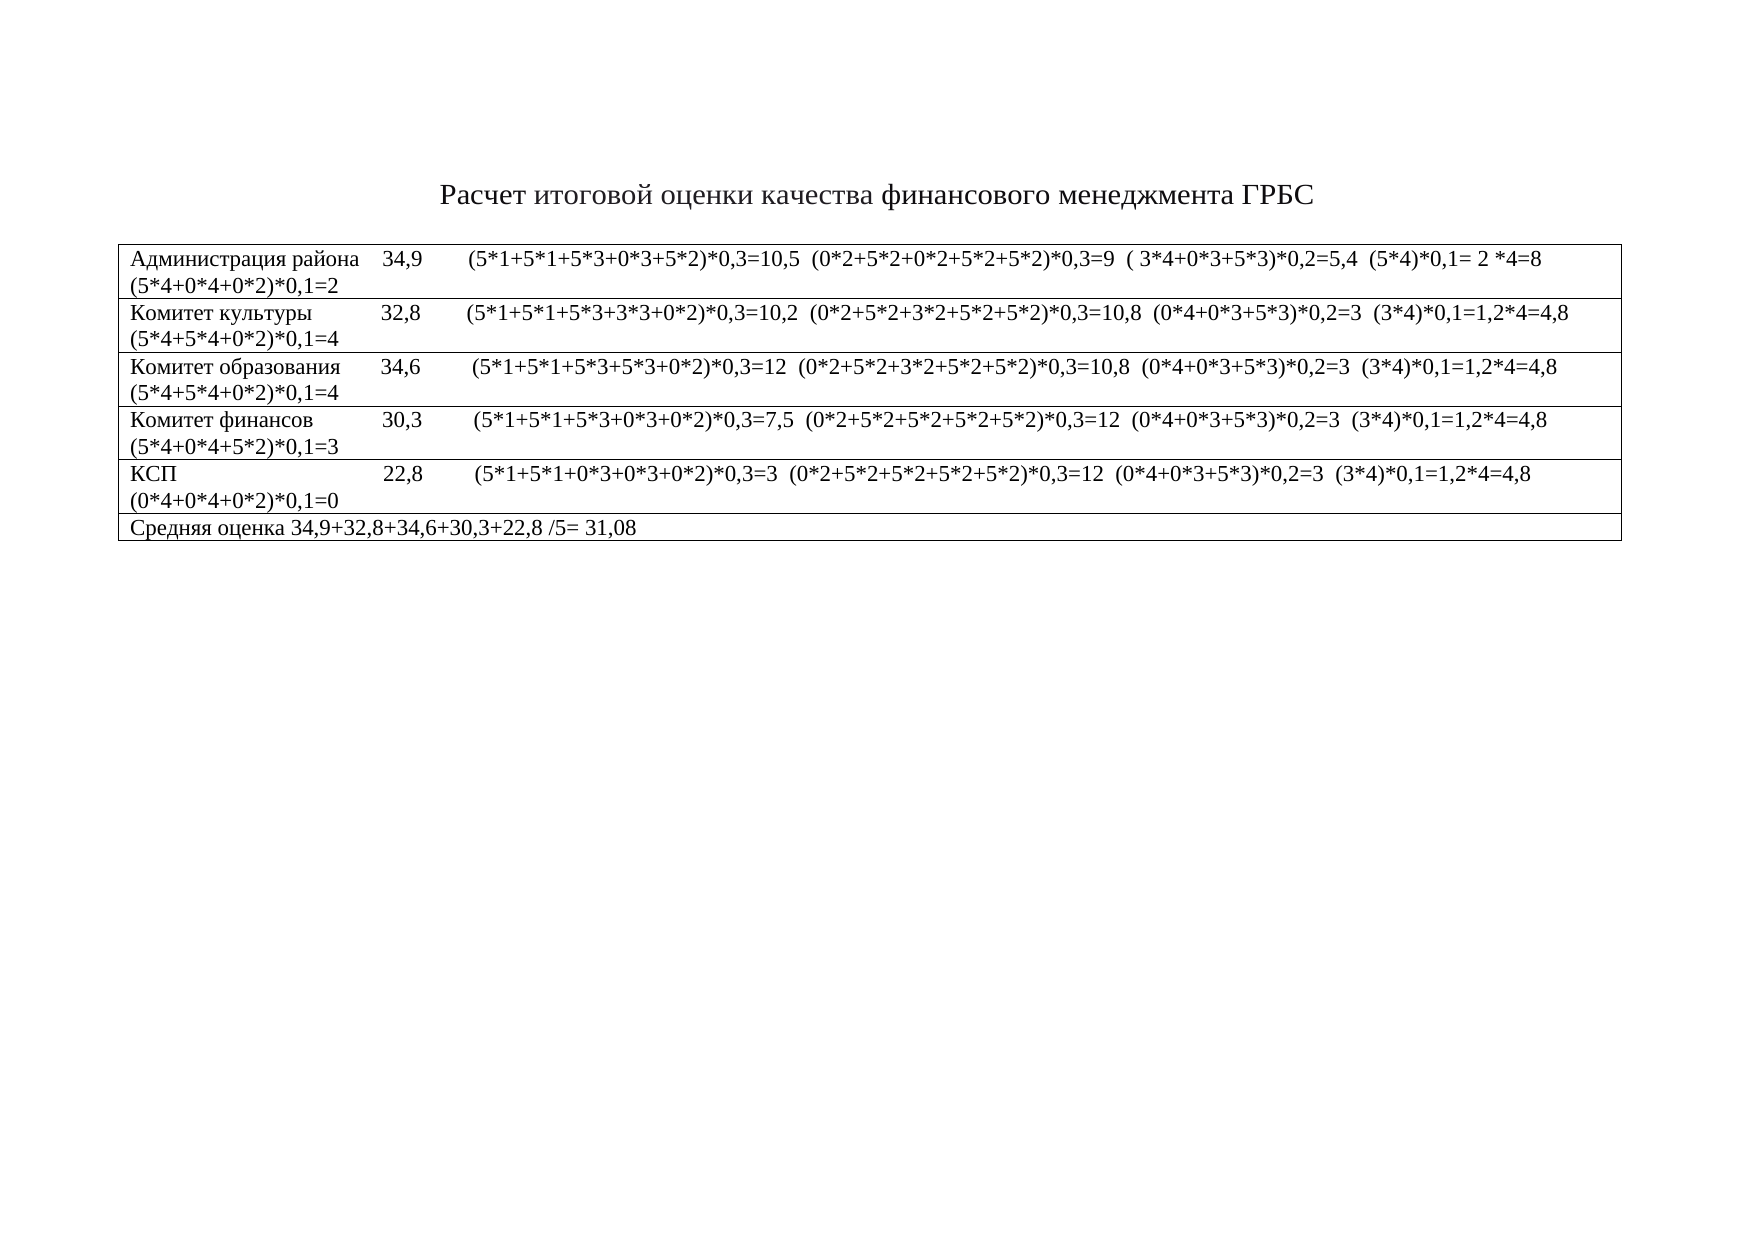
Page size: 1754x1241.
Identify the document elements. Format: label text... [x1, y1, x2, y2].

table_cell Комитет культуры 32,8 (5*1+5*1+5*3+3*3+0*2)*0,3=10,2 (0*2+5*2+3*2+5*2+5*2)*0,3=10,8 (0*4+0*3+5*3)*0,2=3 (3*4)*0,1=1,2*4=4,8 (5*4+5*4+0*2)*0,1=4 [119, 299, 1621, 352]
table_header Администрация района 34,9 (5*1+5*1+5*3+0*3+5*2)*0,3=10,5 (0*2+5*2+0*2+5*2+5*2)*0,3=9 ( 3*4+0*3+5*3)*0,2=5,4 (5*4)*0,1= 2 *4=8 (5*4+0*4+0*2)*0,1=2 [119, 245, 1621, 298]
table_cell Комитет образования 34,6 (5*1+5*1+5*3+5*3+0*2)*0,3=12 (0*2+5*2+3*2+5*2+5*2)*0,3=10,8 (0*4+0*3+5*3)*0,2=3 (3*4)*0,1=1,2*4=4,8 (5*4+5*4+0*2)*0,1=4 [119, 353, 1621, 406]
table_cell Комитет финансов 30,3 (5*1+5*1+5*3+0*3+0*2)*0,3=7,5 (0*2+5*2+5*2+5*2+5*2)*0,3=12 (0*4+0*3+5*3)*0,2=3 (3*4)*0,1=1,2*4=4,8 (5*4+0*4+5*2)*0,1=3 [119, 407, 1621, 459]
table_cell КСП 22,8 (5*1+5*1+0*3+0*3+0*2)*0,3=3 (0*2+5*2+5*2+5*2+5*2)*0,3=12 (0*4+0*3+5*3)*0,2=3 (3*4)*0,1=1,2*4=4,8 (0*4+0*4+0*2)*0,1=0 [119, 460, 1621, 513]
table_cell Средняя оценка 34,9+32,8+34,6+30,3+22,8 /5= 31,08 [119, 514, 1621, 540]
text Расчет итоговой оценки качества финансового менеджмента ГРБС [118, 177, 1636, 211]
